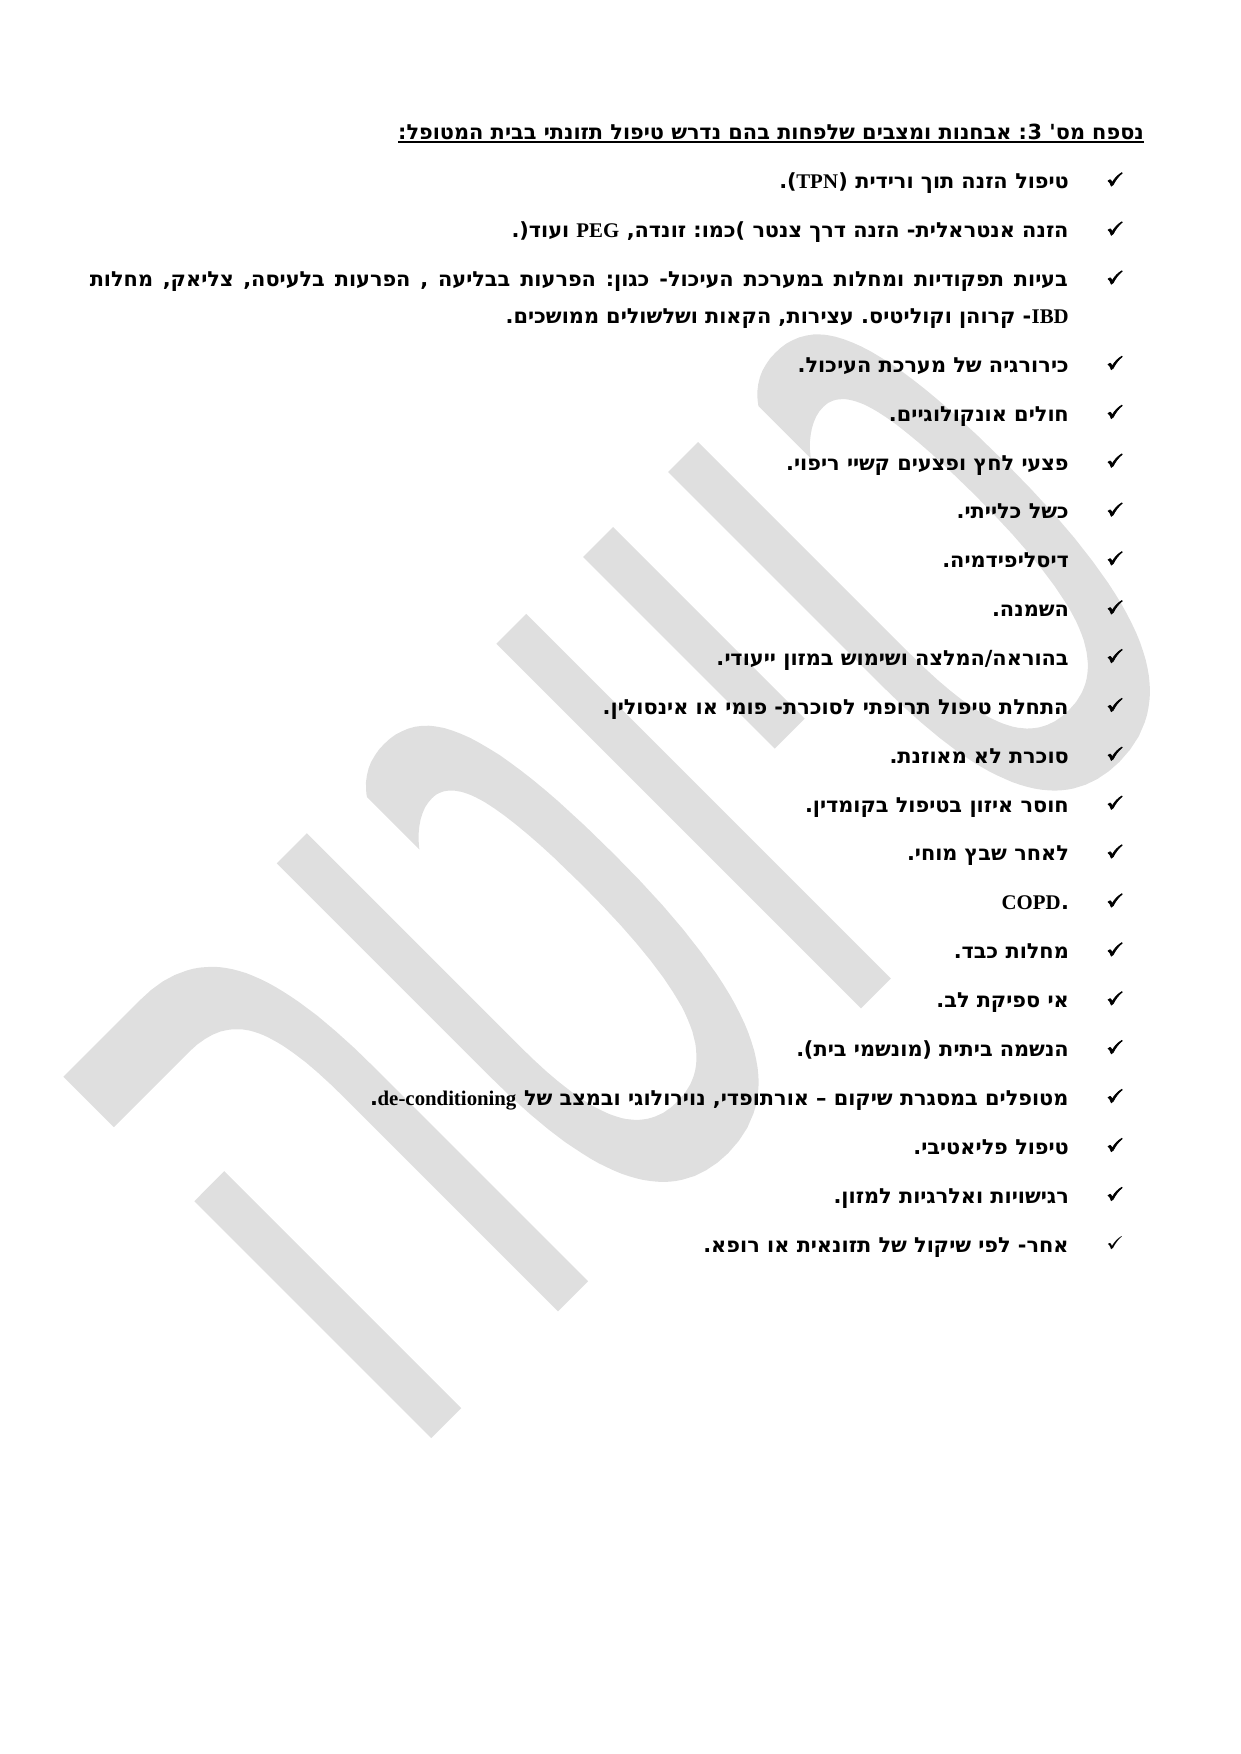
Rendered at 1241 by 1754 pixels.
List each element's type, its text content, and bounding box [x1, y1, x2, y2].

list .COPD [89, 890, 1106, 915]
list התחלת טיפול תרופתי לסוכרת- פומי או אינסולין. [89, 695, 1106, 719]
list בעיות תפקודיות ומחלות במערכת העיכול- כגון: הפרעות בבליעה , הפרעות בלעיסה, צליאק, מחלות IBD- קרוהן וקוליטיס. עצירות, הקאות ושלשולים ממושכים. [89, 267, 1106, 328]
list השמנה. [89, 597, 1106, 621]
list סוכרת לא מאוזנת. [89, 744, 1106, 768]
list חוסר איזון בטיפול בקומדין. [89, 793, 1106, 817]
list רגישויות ואלרגיות למזון. [89, 1184, 1106, 1208]
list בהוראה/המלצה ושימוש במזון ייעודי. [89, 646, 1106, 670]
list פצעי לחץ ופצעים קשיי ריפוי. [89, 451, 1106, 475]
list מטופלים במסגרת שיקום – אורתופדי, נוירולוגי ובמצב של de-conditioning. [89, 1086, 1106, 1110]
list כשל כלייתי. [89, 499, 1106, 524]
list טיפול הזנה תוך ורידית (TPN). [89, 169, 1106, 194]
list כירורגיה של מערכת העיכול. [89, 353, 1106, 377]
list מחלות כבד. [89, 939, 1106, 964]
list לאחר שבץ מוחי. [89, 841, 1106, 866]
text נספח מס' 3: אבחנות ומצבים שלפחות בהם נדרש טיפול תזונתי בבית המטופל: [89, 84, 1144, 145]
list הנשמה ביתית (מונשמי בית). [89, 1037, 1106, 1061]
list אחר- לפי שיקול של תזונאית או רופא. [89, 1233, 1106, 1257]
list הזנה אנטראלית- הזנה דרך צנטר )כמו: זונדה, PEG ועוד(. [89, 218, 1106, 243]
list חולים אונקולוגיים. [89, 402, 1106, 426]
list דיסליפידמיה. [89, 548, 1106, 573]
list טיפול פליאטיבי. [89, 1135, 1106, 1159]
list אי ספיקת לב. [89, 988, 1106, 1012]
